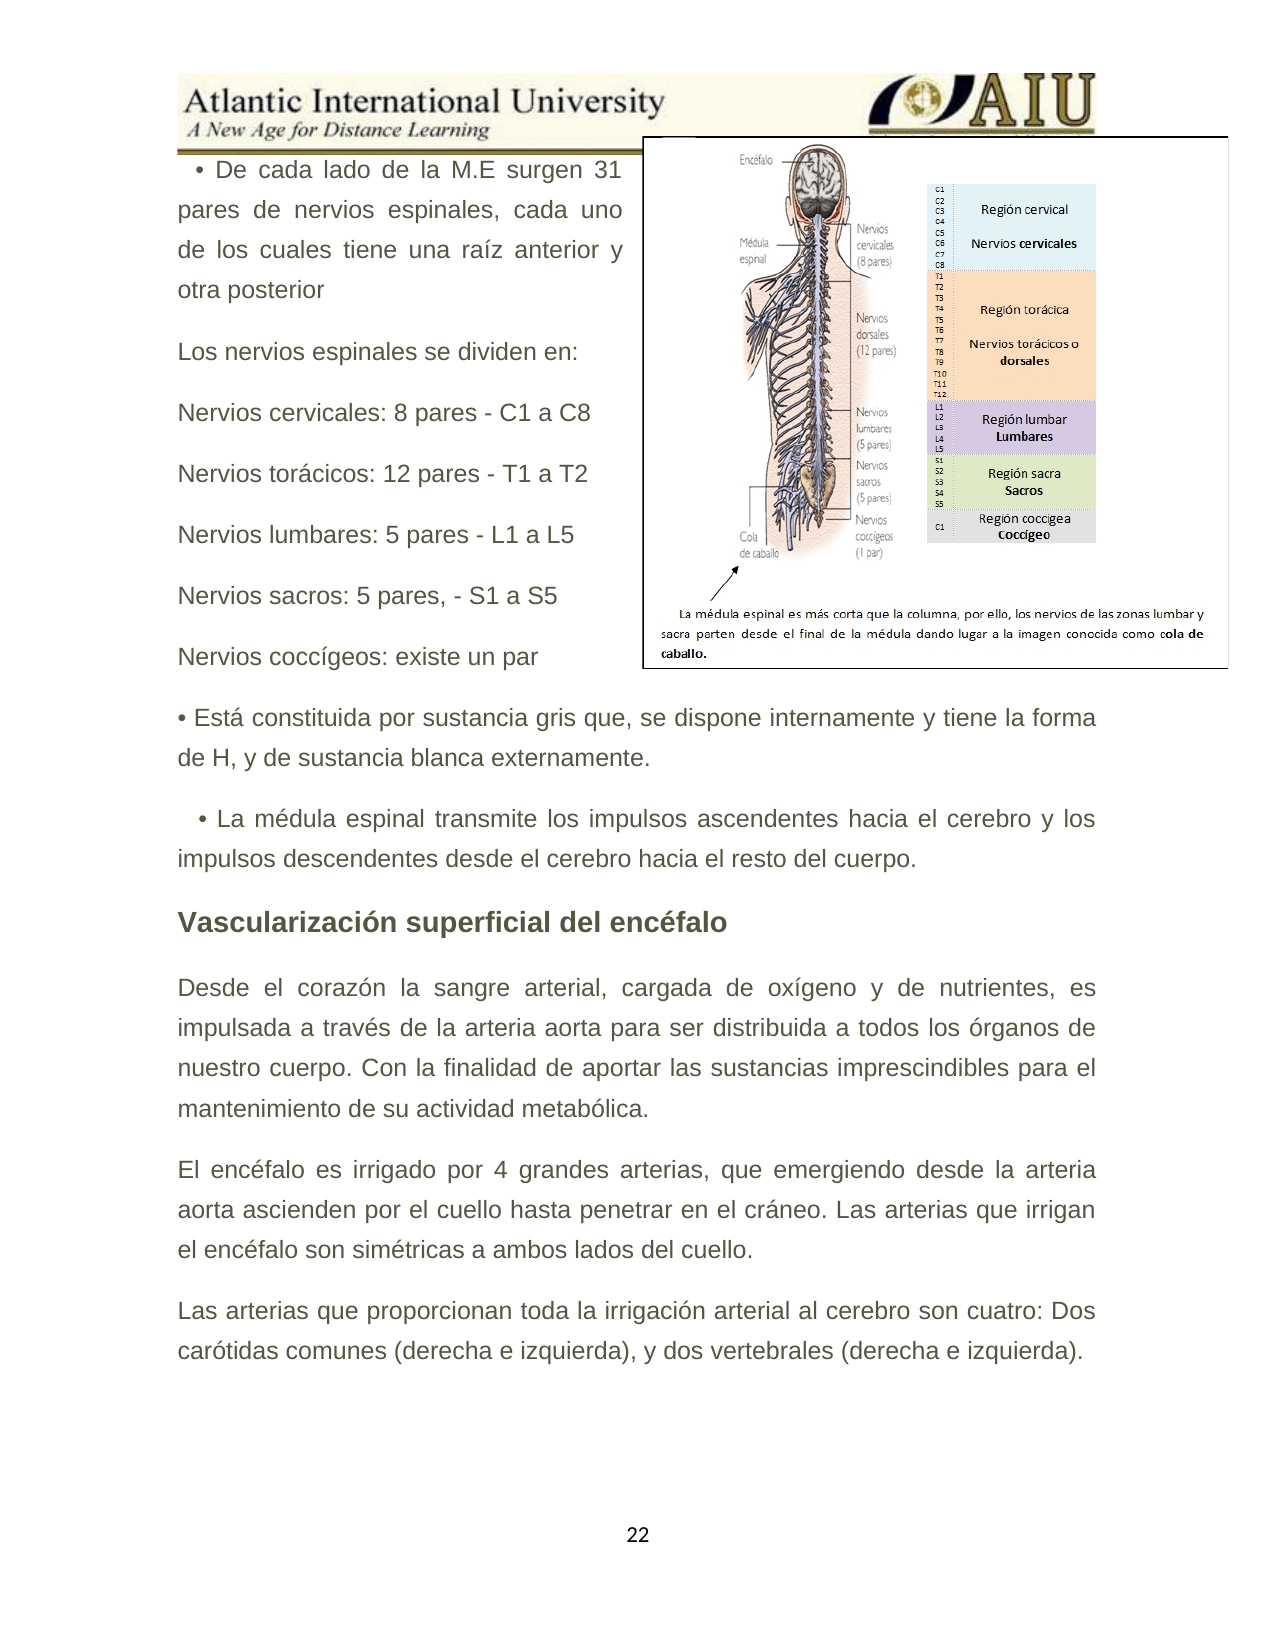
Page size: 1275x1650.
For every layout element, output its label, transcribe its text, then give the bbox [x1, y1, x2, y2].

text • La médula espinal transmite los impulsos ascendentes hacia el cerebro y los impulsos descendentes desde el cerebro hacia el resto del cuerpo. [140, 804, 1098, 873]
text Nervios coccígeos: existe un par [177, 642, 1098, 670]
text Las arterias que proporcionan toda la irrigación arterial al cerebro son cuatro: Dos carótidas comunes (derecha e izquierda), y dos vertebrales (derecha e izquierda). [177, 1296, 1098, 1365]
text Nervios cervicales: 8 pares - C1 a C8 [177, 397, 642, 426]
text • De cada lado de la M.E surgen 31 pares de nervios espinales, cada uno de los cuales tiene una raíz anterior y otra posterior [140, 155, 642, 304]
text Vascularización superficial del encéfalo [177, 905, 1098, 939]
text Nervios lumbares: 5 pares - L1 a L5 [177, 519, 642, 548]
text Desde el corazón la sangre arterial, cargada de oxígeno y de nutrientes, es impulsada a través de la arteria aorta para ser distribuida a todos los órganos de nuestro cuerpo. Con la finalidad de aportar las sustancias imprescindibles para el mantenimiento de su actividad metabólica. [177, 973, 1098, 1122]
text Los nervios espinales se dividen en: [177, 336, 642, 365]
text • Está constituida por sustancia gris que, se dispone internamente y tiene la forma de H, y de sustancia blanca externamente. [177, 703, 1098, 772]
text El encéfalo es irrigado por 4 grandes arterias, que emergiendo desde la arteria aorta ascienden por el cuello hasta penetrar en el cráneo. Las arterias que irrigan el encéfalo son simétricas a ambos lados del cuello. [177, 1154, 1098, 1264]
text Nervios torácicos: 12 pares - T1 a T2 [177, 458, 642, 487]
picture [642, 136, 1229, 669]
text Nervios sacros: 5 pares, - S1 a S5 [177, 581, 642, 609]
